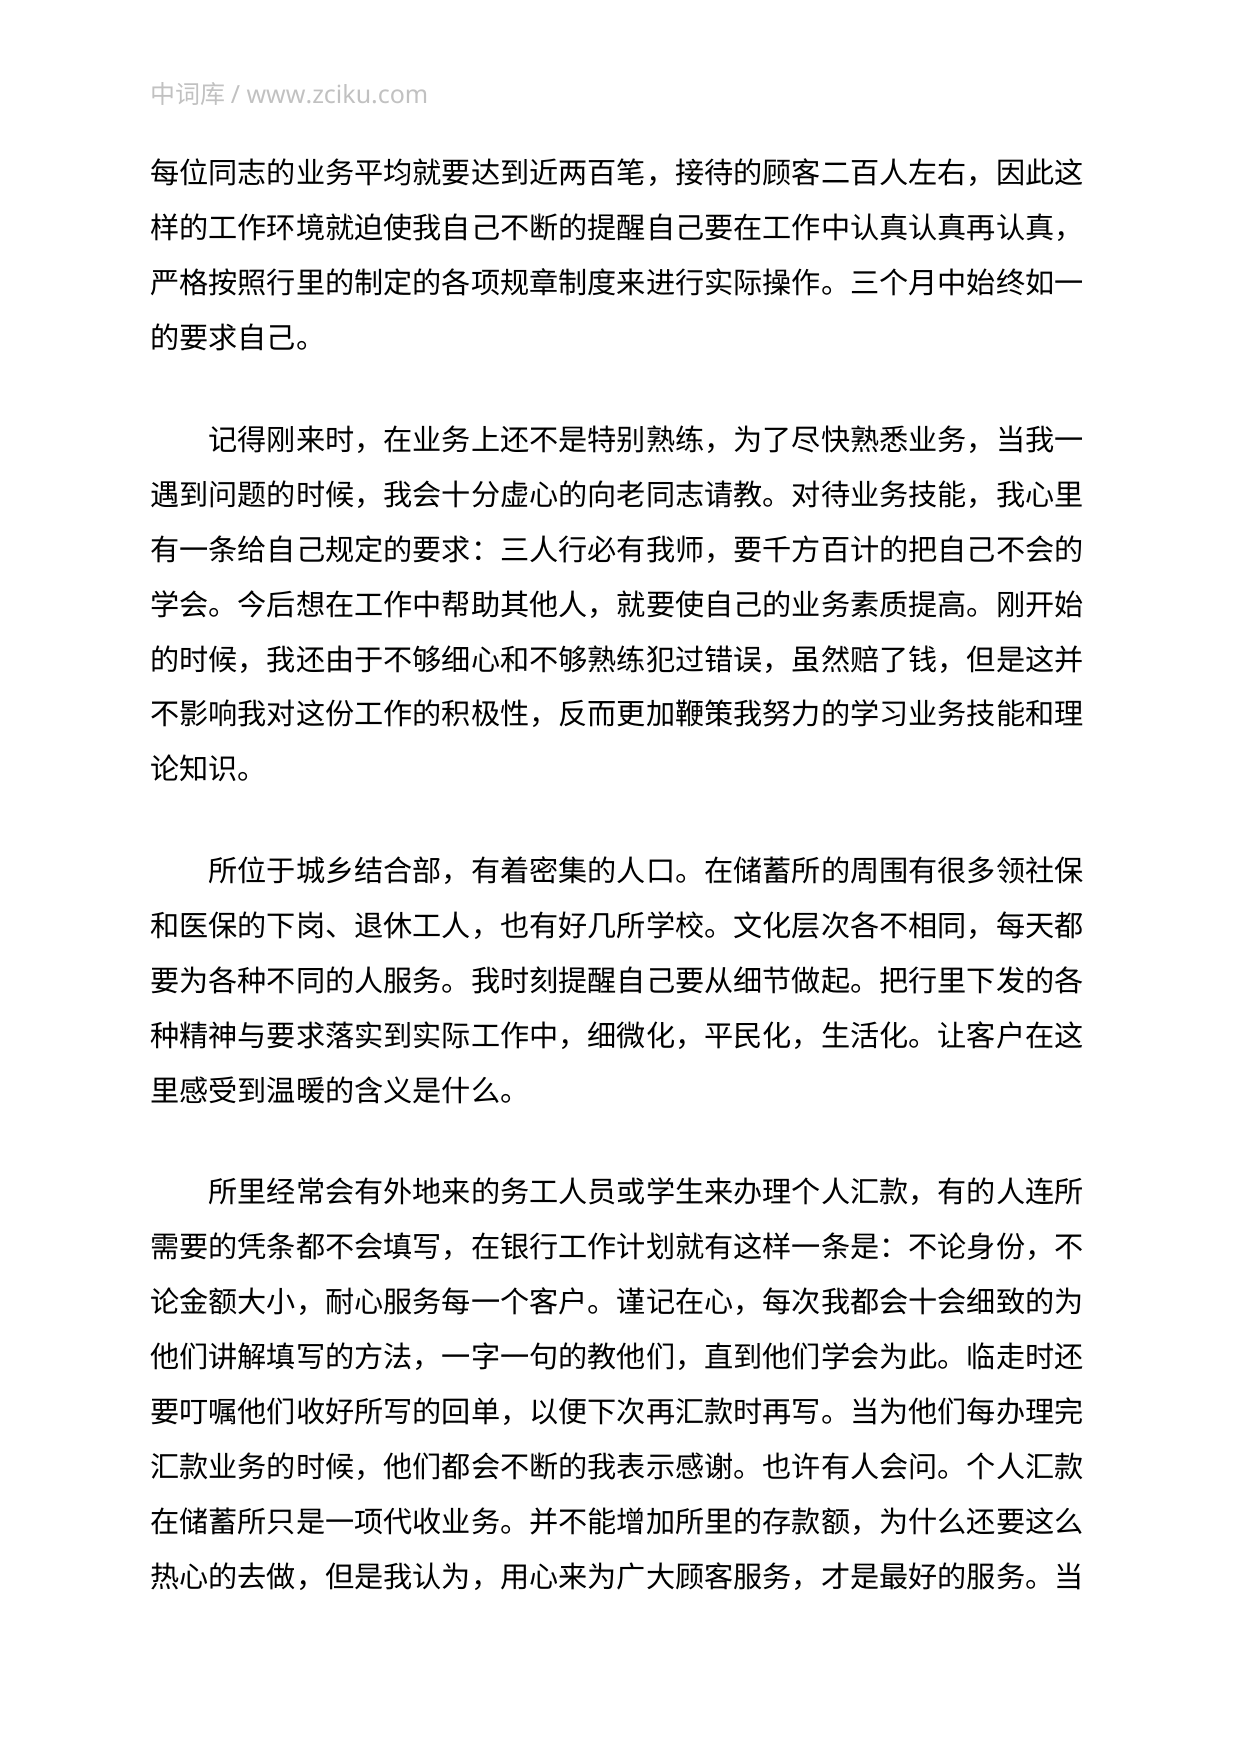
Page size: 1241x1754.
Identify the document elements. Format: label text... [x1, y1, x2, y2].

text 记得刚来时，在业务上还不是特别熟练，为了尽快熟悉业务，当我一遇到问题的时候，我会十分虚心的向老同志请教。对待业务技能，我心里有一条给自己规定的要求：三人行必有我师，要千方百计的把自己不会的学会。今后想在工作中帮助其他人，就要使自己的业务素质提高。刚开始的时候，我还由于不够细心和不够熟练犯过错误，虽然赔了钱，但是这并不影响我对这份工作的积极性，反而更加鞭策我努力的学习业务技能和理论知识。 [150, 416, 1090, 788]
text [150, 1169, 1090, 1596]
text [150, 150, 1090, 357]
text 所位于城乡结合部，有着密集的人口。在储蓄所的周围有很多领社保和医保的下岗、退休工人，也有好几所学校。文化层次各不相同，每天都要为各种不同的人服务。我时刻提醒自己要从细节做起。把行里下发的各种精神与要求落实到实际工作中，细微化，平民化，生活化。让客户在这里感受到温暖的含义是什么。 [150, 848, 1090, 1109]
